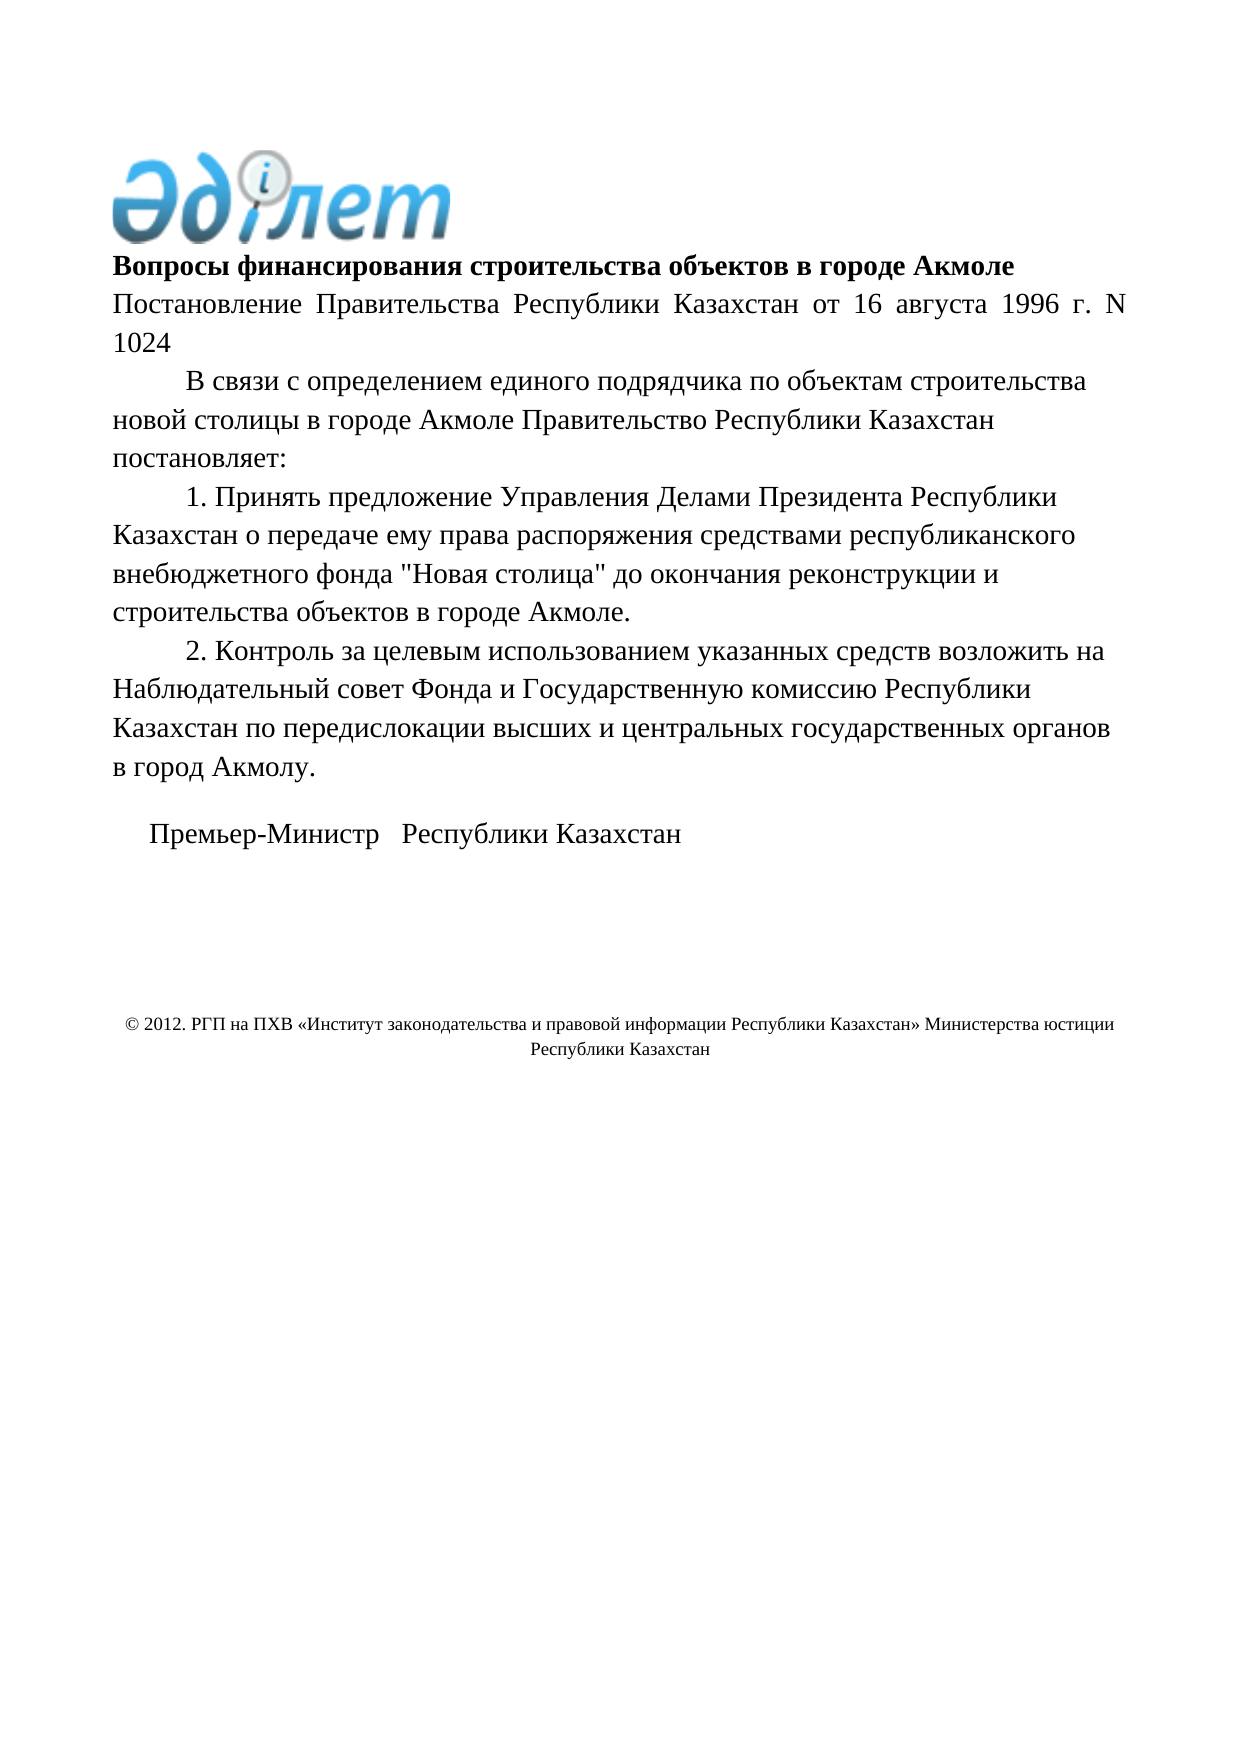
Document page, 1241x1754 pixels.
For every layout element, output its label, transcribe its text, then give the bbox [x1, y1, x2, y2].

text © 2012. РГП на ПХВ «Институт законодательства и правовой информации Республики Казахстан» Министерства юстиции Республики Казахстан [112, 1013, 1128, 1059]
text Премьер-Министр Республики Казахстан [112, 816, 1128, 850]
text Вопросы финансирования строительства объектов в городе Акмоле [112, 248, 1128, 281]
text Постановление Правительства Республики Казахстан от 16 августа 1996 г. N 1024 [112, 286, 1128, 358]
picture [112, 150, 451, 244]
text В связи с определением единого подрядчика по объектам строительства новой столицы в городе Акмоле Правительство Республики Казахстан постановляет: 1. Принять предложение Управления Делами Президента Республики Казахстан о передаче ему права распоряжения средствами республиканского внебюджетного фонда "Новая столица" до окончания реконструкции и строительства объектов в городе Акмоле. 2. Контроль за целевым использованием указанных средств возложить на Наблюдательный совет Фонда и Государственную комиссию Республики Казахстан по передислокации высших и центральных государственных органов в город Акмолу. [112, 363, 1128, 812]
